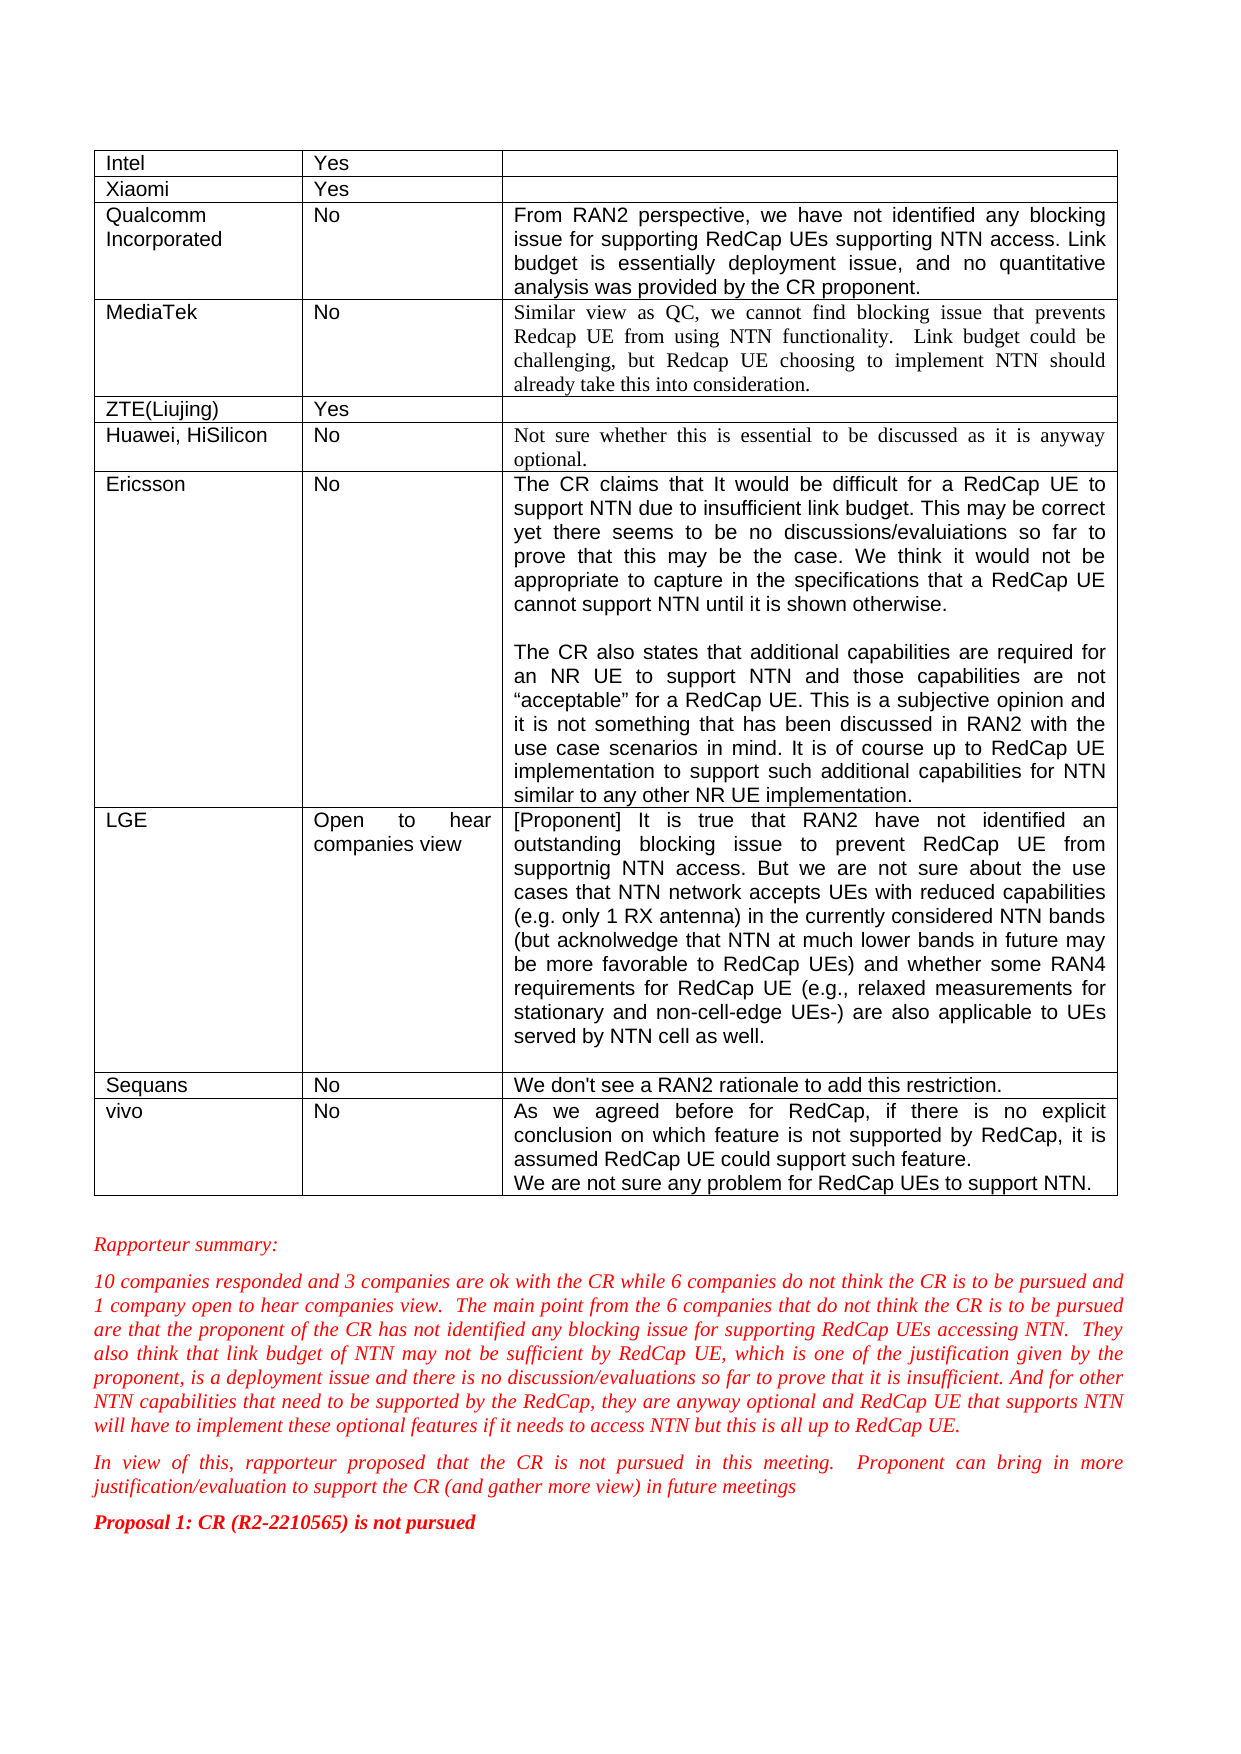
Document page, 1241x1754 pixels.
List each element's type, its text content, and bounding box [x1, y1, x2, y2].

table_cell Sequans [95, 1073, 302, 1098]
table_cell As we agreed before for RedCap, if there is no explicit conclusion on which feature is not supported by RedCap, it is assumed RedCap UE could support such feature. We are not sure any problem for RedCap UEs to support NTN. [503, 1099, 1117, 1194]
table_cell vivo [95, 1099, 302, 1194]
table_cell LGE [95, 808, 302, 1072]
table_cell [503, 177, 1117, 202]
text In view of this, rapporteur proposed that the CR is not pursued in this meeting. Proponent can bring in more justification/evaluation to support the CR (and gather more view) in future meetings [94, 1450, 1128, 1498]
table_cell From RAN2 perspective, we have not identified any blocking issue for supporting RedCap UEs supporting NTN access. Link budget is essentially deployment issue, and no quantitative analysis was provided by the CR proponent. [503, 203, 1117, 298]
table_cell Yes [303, 151, 502, 176]
table_cell No [303, 472, 502, 807]
table_cell Yes [303, 177, 502, 202]
table_cell Xiaomi [95, 177, 302, 202]
table_cell Ericsson [95, 472, 302, 807]
table_cell No [303, 423, 502, 471]
table_cell [503, 151, 1117, 176]
table_cell Huawei, HiSilicon [95, 423, 302, 471]
table_cell No [303, 300, 502, 396]
table_cell No [303, 1073, 502, 1098]
table_cell We don't see a RAN2 rationale to add this restriction. [503, 1073, 1117, 1098]
table_cell [Proponent] It is true that RAN2 have not identified an outstanding blocking issue to prevent RedCap UE from supportnig NTN access. But we are not sure about the use cases that NTN network accepts UEs with reduced capabilities (e.g. only 1 RX antenna) in the currently considered NTN bands (but acknolwedge that NTN at much lower bands in future may be more favorable to RedCap UEs) and whether some RAN4 requirements for RedCap UE (e.g., relaxed measurements for stationary and non-cell-edge UEs-) are also applicable to UEs served by NTN cell as well. [503, 808, 1117, 1072]
text Rapporteur summary: [94, 1232, 1128, 1256]
table_cell Intel [95, 151, 302, 176]
table_cell Open to hear companies view [303, 808, 502, 1072]
table_cell No [303, 203, 502, 298]
table_cell [503, 397, 1117, 422]
table_cell The CR claims that It would be difficult for a RedCap UE to support NTN due to insufficient link budget. This may be correct yet there seems to be no discussions/evaluiations so far to prove that this may be the case. We think it would not be appropriate to capture in the specifications that a RedCap UE cannot support NTN until it is shown otherwise. The CR also states that additional capabilities are required for an NR UE to support NTN and those capabilities are not “acceptable” for a RedCap UE. This is a subjective opinion and it is not something that has been discussed in RAN2 with the use case scenarios in mind. It is of course up to RedCap UE implementation to support such additional capabilities for NTN similar to any other NR UE implementation. [503, 472, 1117, 807]
text Proposal 1: CR (R2-2210565) is not pursued [94, 1510, 1128, 1534]
table_cell Qualcomm Incorporated [95, 203, 302, 298]
table_cell ZTE(Liujing) [95, 397, 302, 422]
table_cell MediaTek [95, 300, 302, 396]
text 10 companies responded and 3 companies are ok with the CR while 6 companies do not think the CR is to be pursued and 1 company open to hear companies view. The main point from the 6 companies that do not think the CR is to be pursued are that the proponent of the CR has not identified any blocking issue for supporting RedCap UEs accessing NTN. They also think that link budget of NTN may not be sufficient by RedCap UE, which is one of the justification given by the proponent, is a deployment issue and there is no discussion/evaluations so far to prove that it is insufficient. And for other NTN capabilities that need to be supported by the RedCap, they are anyway optional and RedCap UE that supports NTN will have to implement these optional features if it needs to access NTN but this is all up to RedCap UE. [94, 1269, 1128, 1437]
table_cell Not sure whether this is essential to be discussed as it is anyway optional. [503, 423, 1117, 471]
table_cell Similar view as QC, we cannot find blocking issue that prevents Redcap UE from using NTN functionality. Link budget could be challenging, but Redcap UE choosing to implement NTN should already take this into consideration. [503, 300, 1117, 396]
table_cell Yes [303, 397, 502, 422]
table_cell No [303, 1099, 502, 1194]
